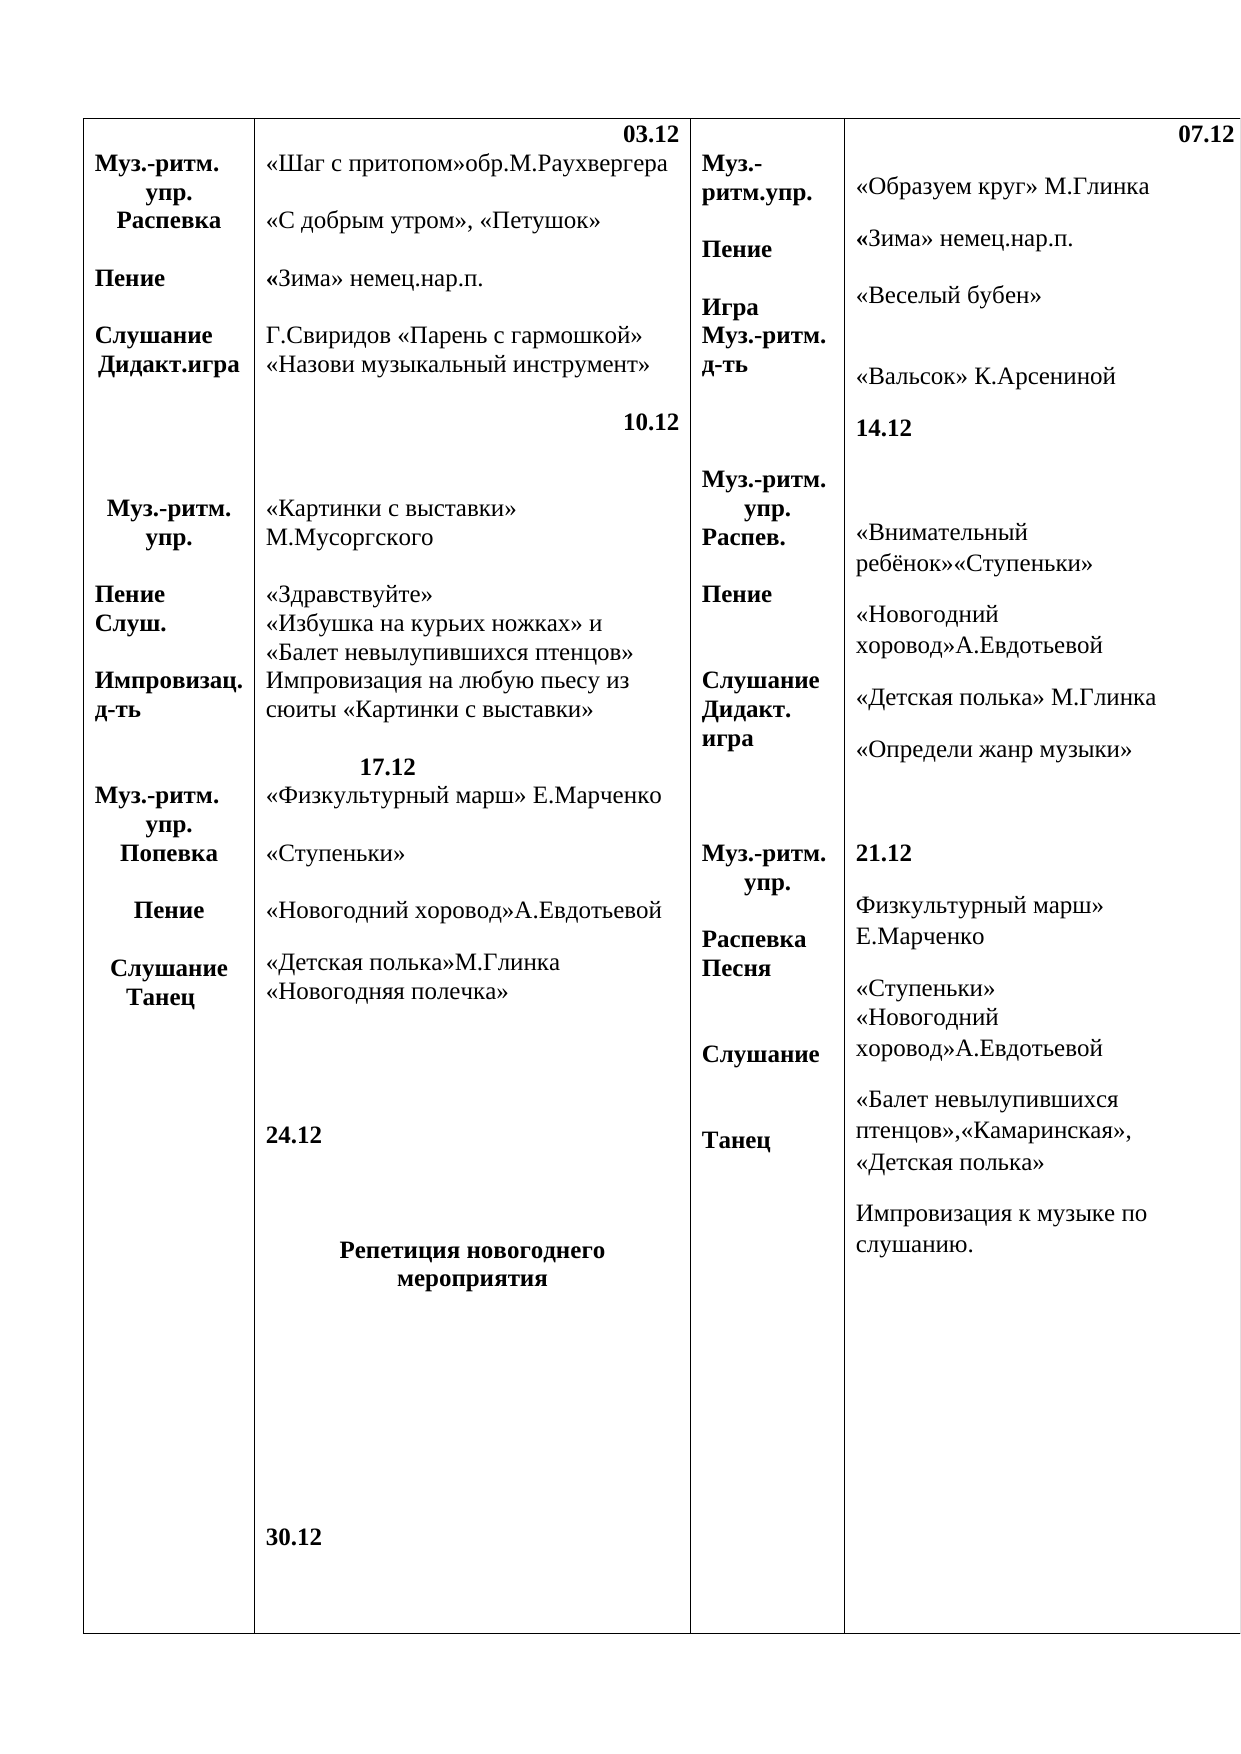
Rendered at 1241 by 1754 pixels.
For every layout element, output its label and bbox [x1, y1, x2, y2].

table_cell [255, 119, 690, 1633]
table_cell [691, 119, 844, 1633]
table_cell [84, 119, 254, 1633]
table_cell [845, 119, 1240, 1633]
